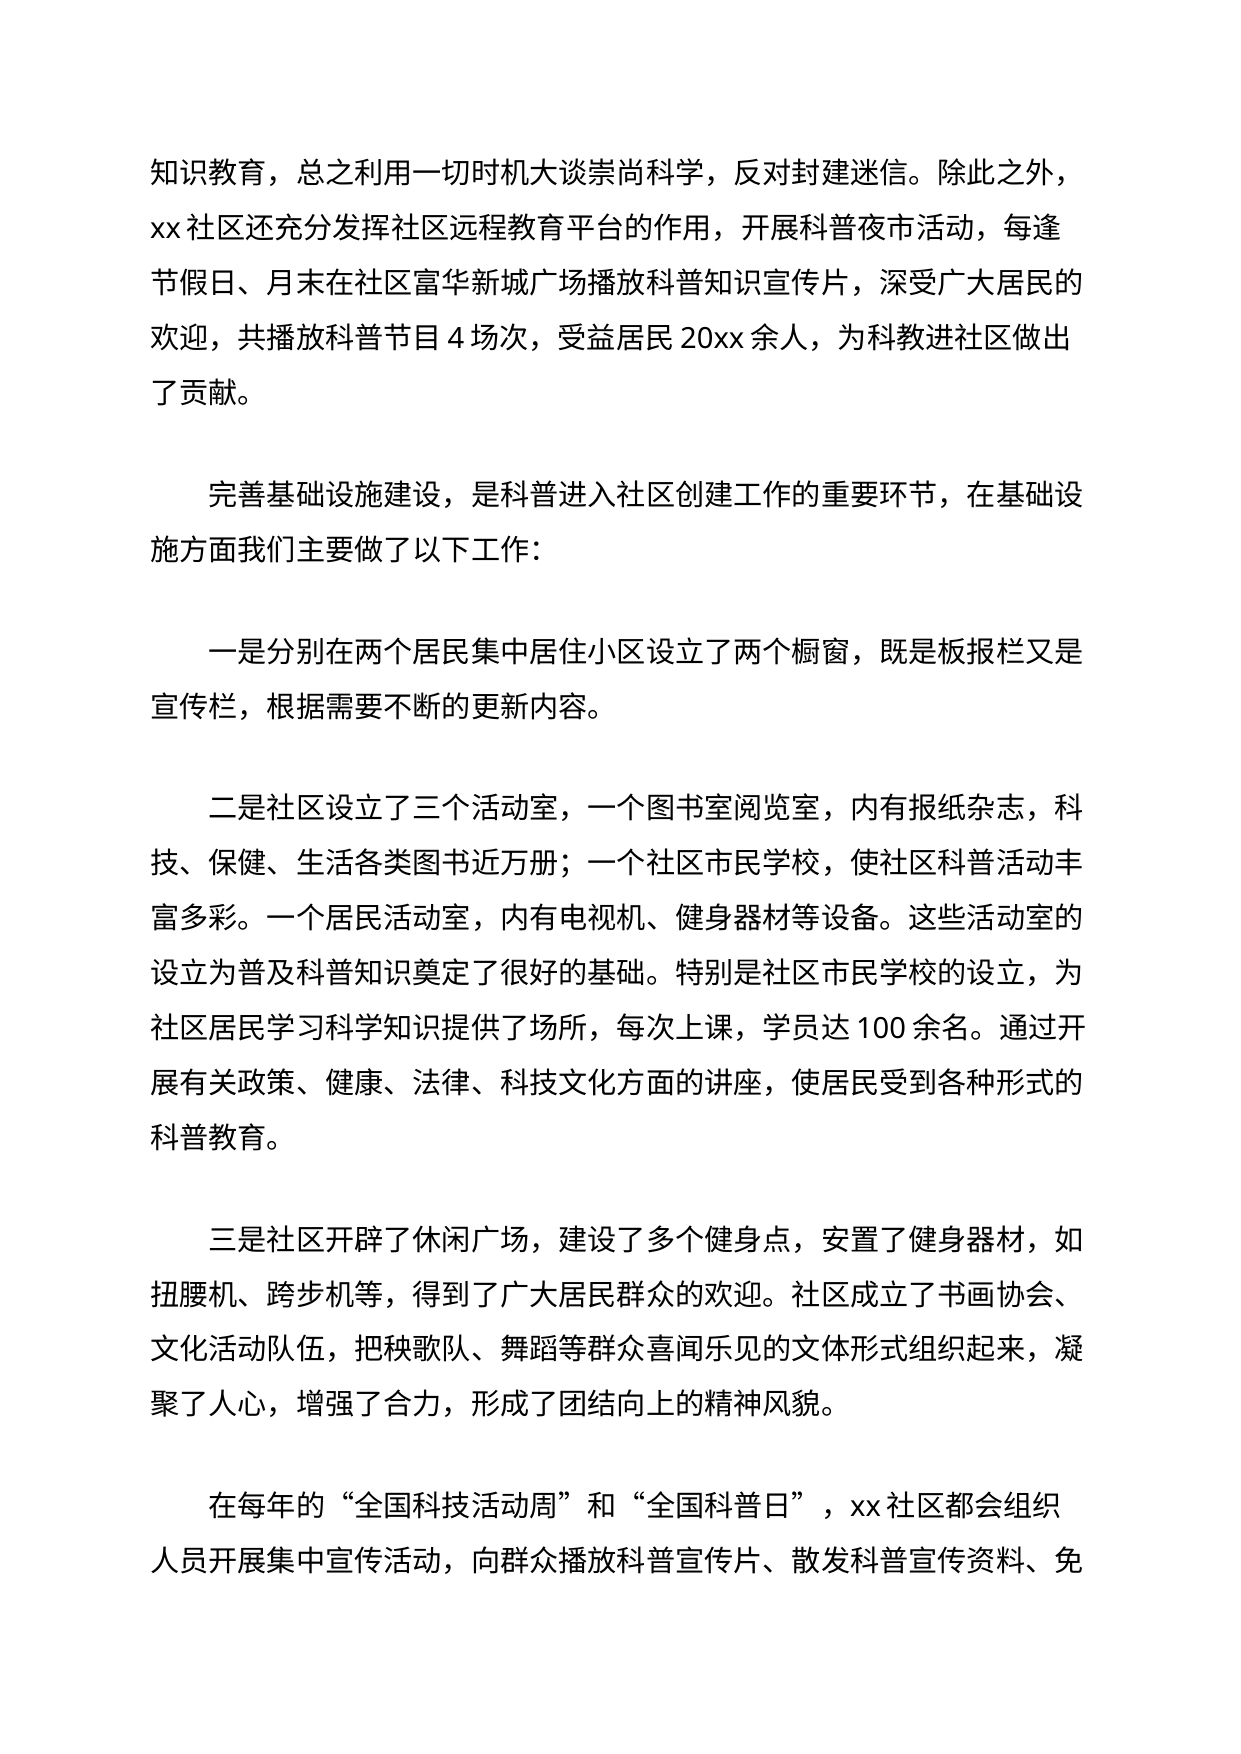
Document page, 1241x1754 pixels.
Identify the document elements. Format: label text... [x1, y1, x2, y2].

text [150, 150, 1090, 412]
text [150, 1483, 1090, 1580]
text 三是社区开辟了休闲广场，建设了多个健身点，安置了健身器材，如扭腰机、跨步机等，得到了广大居民群众的欢迎。社区成立了书画协会、文化活动队伍，把秧歌队、舞蹈等群众喜闻乐见的文体形式组织起来，凝聚了人心，增强了合力，形成了团结向上的精神风貌。 [150, 1216, 1090, 1423]
text 二是社区设立了三个活动室，一个图书室阅览室，内有报纸杂志，科技、保健、生活各类图书近万册；一个社区市民学校，使社区科普活动丰富多彩。一个居民活动室，内有电视机、健身器材等设备。这些活动室的设立为普及科普知识奠定了很好的基础。特别是社区市民学校的设立，为社区居民学习科学知识提供了场所，每次上课，学员达100余名。通过开展有关政策、健康、法律、科技文化方面的讲座，使居民受到各种形式的科普教育。 [150, 785, 1090, 1157]
text 完善基础设施建设，是科普进入社区创建工作的重要环节，在基础设施方面我们主要做了以下工作： [150, 472, 1090, 569]
text 一是分别在两个居民集中居住小区设立了两个橱窗，既是板报栏又是宣传栏，根据需要不断的更新内容。 [150, 628, 1090, 725]
